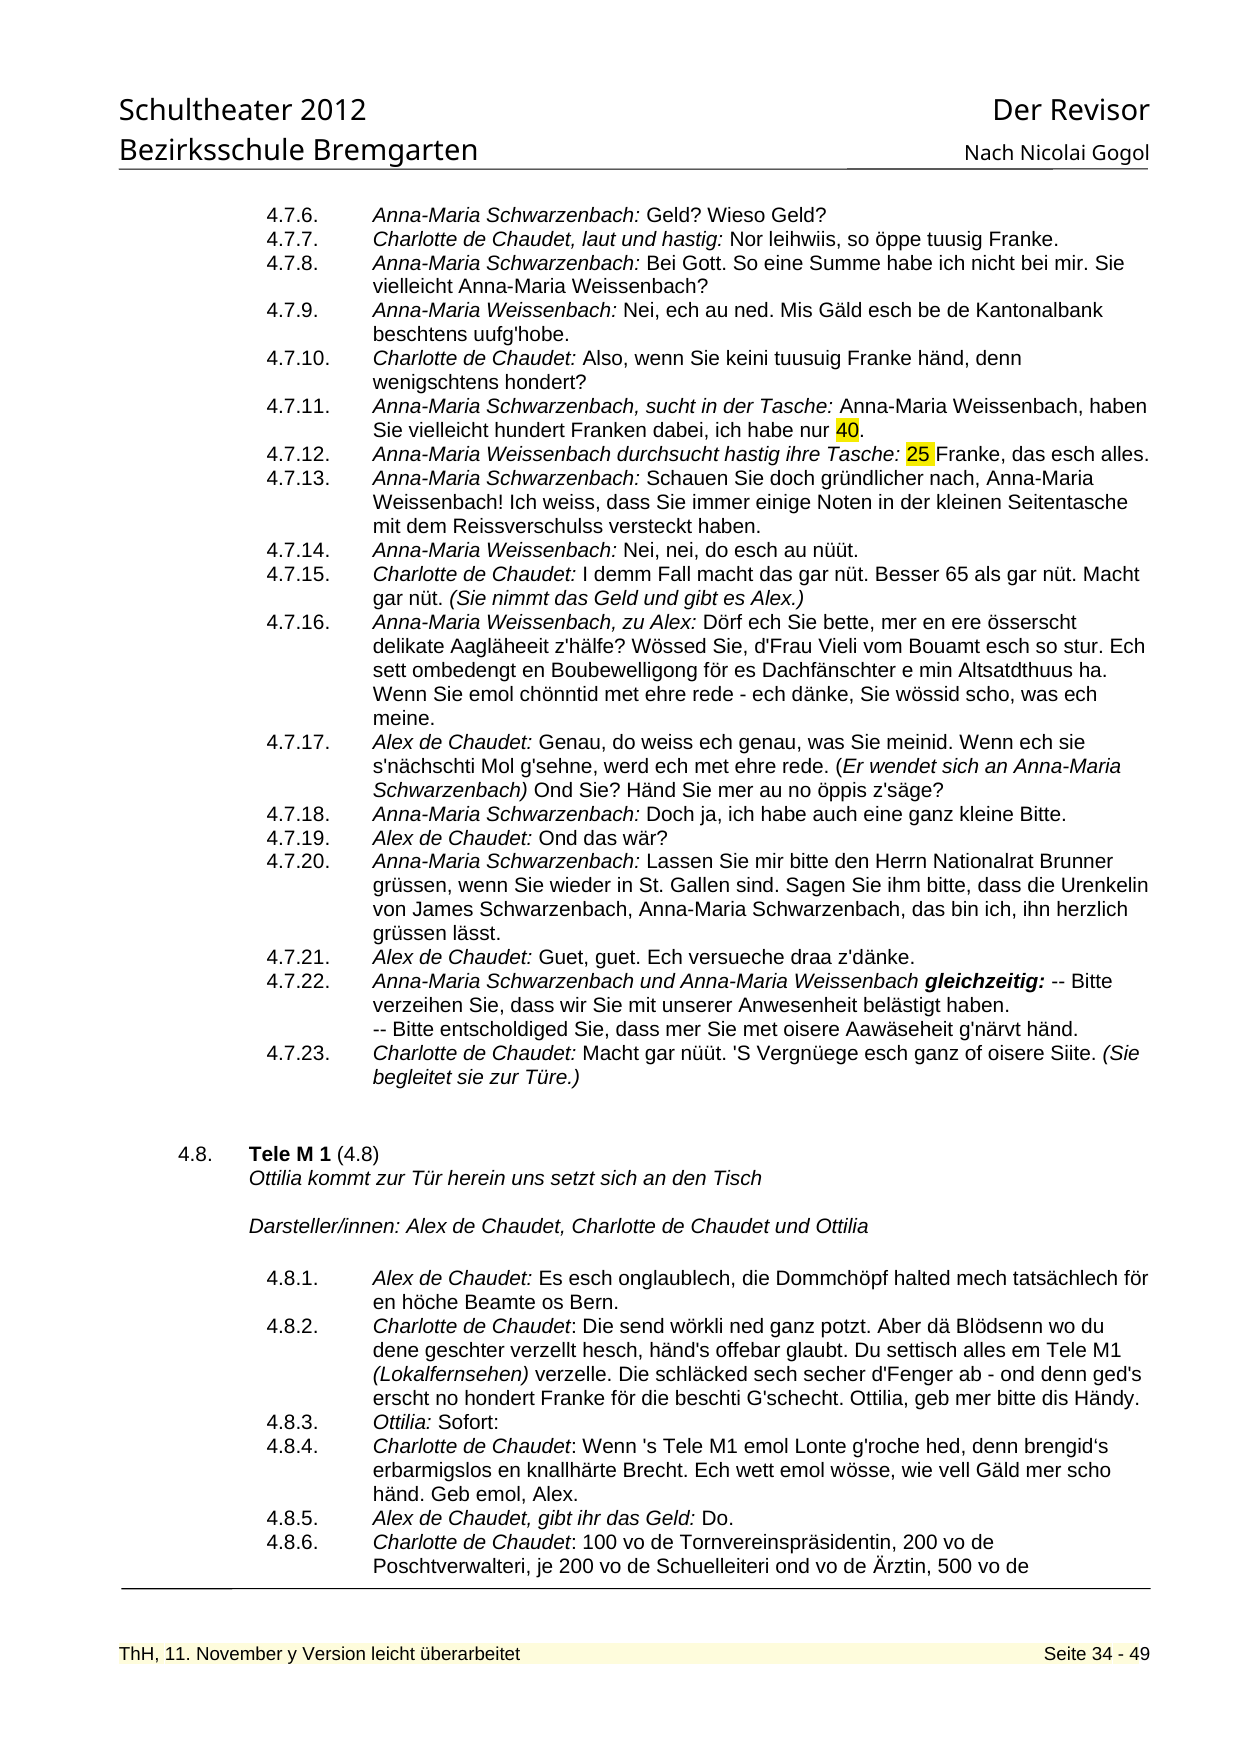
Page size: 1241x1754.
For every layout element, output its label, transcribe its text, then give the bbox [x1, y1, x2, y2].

list Alex de Chaudet: Ond das wär? [266, 825, 1151, 849]
list Anna-Maria Schwarzenbach: Lassen Sie mir bitte den Herrn Nationalrat Brunner grüssen, wenn Sie wieder in St. Gallen sind. Sagen Sie ihm bitte, dass die Urenkelin von James Schwarzenbach, Anna-Maria Schwarzenbach, das bin ich, ihn herzlich grüssen lässt. [266, 849, 1151, 945]
list Charlotte de Chaudet: Also, wenn Sie keini tuusuig Franke händ, denn wenigschtens hondert? [266, 346, 1151, 394]
list Charlotte de Chaudet, laut und hastig: Nor leihwiis, so öppe tuusig Franke. [266, 226, 1151, 250]
list Anna-Maria Schwarzenbach: Geld? Wieso Geld? [266, 202, 1151, 226]
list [266, 1530, 1151, 1578]
list Anna-Maria Weissenbach: Nei, ech au ned. Mis Gäld esch be de Kantonalbank beschtens uufg'hobe. [266, 298, 1151, 346]
list Anna-Maria Weissenbach durchsucht hastig ihre Tasche: 25 Franke, das esch alles. [935, 442, 1151, 466]
list Tele M 1 (4.8) Ottilia kommt zur Tür herein uns setzt sich an den Tisch Darsteller/innen: Alex de Chaudet, Charlotte de Chaudet und Ottilia [178, 1142, 1151, 1266]
list Charlotte de Chaudet: Die send wörkli ned ganz potzt. Aber dä Blödsenn wo du dene geschter verzellt hesch, händ's offebar glaubt. Du settisch alles em Tele M1 (Lokalfernsehen) verzelle. Die schläcked sech secher d'Fenger ab - ond denn ged's erscht no hondert Franke för die beschti G'schecht. Ottilia, geb mer bitte dis Händy. [266, 1314, 1151, 1410]
list Anna-Maria Weissenbach: Nei, nei, do esch au nüüt. [266, 538, 1151, 562]
list Alex de Chaudet: Guet, guet. Ech versueche draa z'dänke. [266, 945, 1151, 969]
list Charlotte de Chaudet: Wenn 's Tele M1 emol Lonte g'roche hed, denn brengid‘s erbarmigslos en knallhärte Brecht. Ech wett emol wösse, wie vell Gäld mer scho händ. Geb emol, Alex. [266, 1434, 1151, 1506]
list Alex de Chaudet, gibt ihr das Geld: Do. [266, 1506, 1151, 1530]
list Anna-Maria Schwarzenbach: Bei Gott. So eine Summe habe ich nicht bei mir. Sie vielleicht Anna-Maria Weissenbach? [266, 250, 1151, 298]
list Ottilia: Sofort: [266, 1410, 1151, 1434]
list Anna-Maria Weissenbach, zu Alex: Dörf ech Sie bette, mer en ere össerscht delikate Aagläheeit z'hälfe? Wössed Sie, d'Frau Vieli vom Bouamt esch so stur. Ech sett ombedengt en Boubewelligong för es Dachfänschter e min Altsatdthuus ha. Wenn Sie emol chönntid met ehre rede - ech dänke, Sie wössid scho, was ech meine. [266, 610, 1151, 729]
list Alex de Chaudet: Es esch onglaublech, die Dommchöpf halted mech tatsächlech för en höche Beamte os Bern. [266, 1266, 1151, 1314]
list Alex de Chaudet: Genau, do weiss ech genau, was Sie meinid. Wenn ech sie s'nächschti Mol g'sehne, werd ech met ehre rede. (Er wendet sich an Anna-Maria Schwarzenbach) Ond Sie? Händ Sie mer au no öppis z'säge? [266, 729, 1151, 801]
list Anna-Maria Schwarzenbach und Anna-Maria Weissenbach gleichzeitig: -- Bitte verzeihen Sie, dass wir Sie mit unserer Anwesenheit belästigt haben. -- Bitte entscholdiged Sie, dass mer Sie met oisere Aawäseheit g'närvt händ. [266, 969, 1151, 1041]
list Anna-Maria Schwarzenbach: Schauen Sie doch gründlicher nach, Anna-Maria Weissenbach! Ich weiss, dass Sie immer einige Noten in der kleinen Seitentasche mit dem Reissverschulss versteckt haben. [266, 466, 1151, 538]
list Charlotte de Chaudet: I demm Fall macht das gar nüt. Besser 65 als gar nüt. Macht gar nüt. (Sie nimmt das Geld und gibt es Alex.) [266, 562, 1151, 610]
list Charlotte de Chaudet: Macht gar nüüt. 'S Vergnüege esch ganz of oisere Siite. (Sie begleitet sie zur Türe.) [266, 1041, 1151, 1142]
list Anna-Maria Schwarzenbach: Doch ja, ich habe auch eine ganz kleine Bitte. [266, 801, 1151, 825]
list Anna-Maria Schwarzenbach, sucht in der Tasche: Anna-Maria Weissenbach, haben Sie vielleicht hundert Franken dabei, ich habe nur 40. [266, 394, 1151, 442]
list Anna-Maria Weissenbach durchsucht hastig ihre Tasche: 25 Franke, das esch alles. [266, 442, 906, 466]
